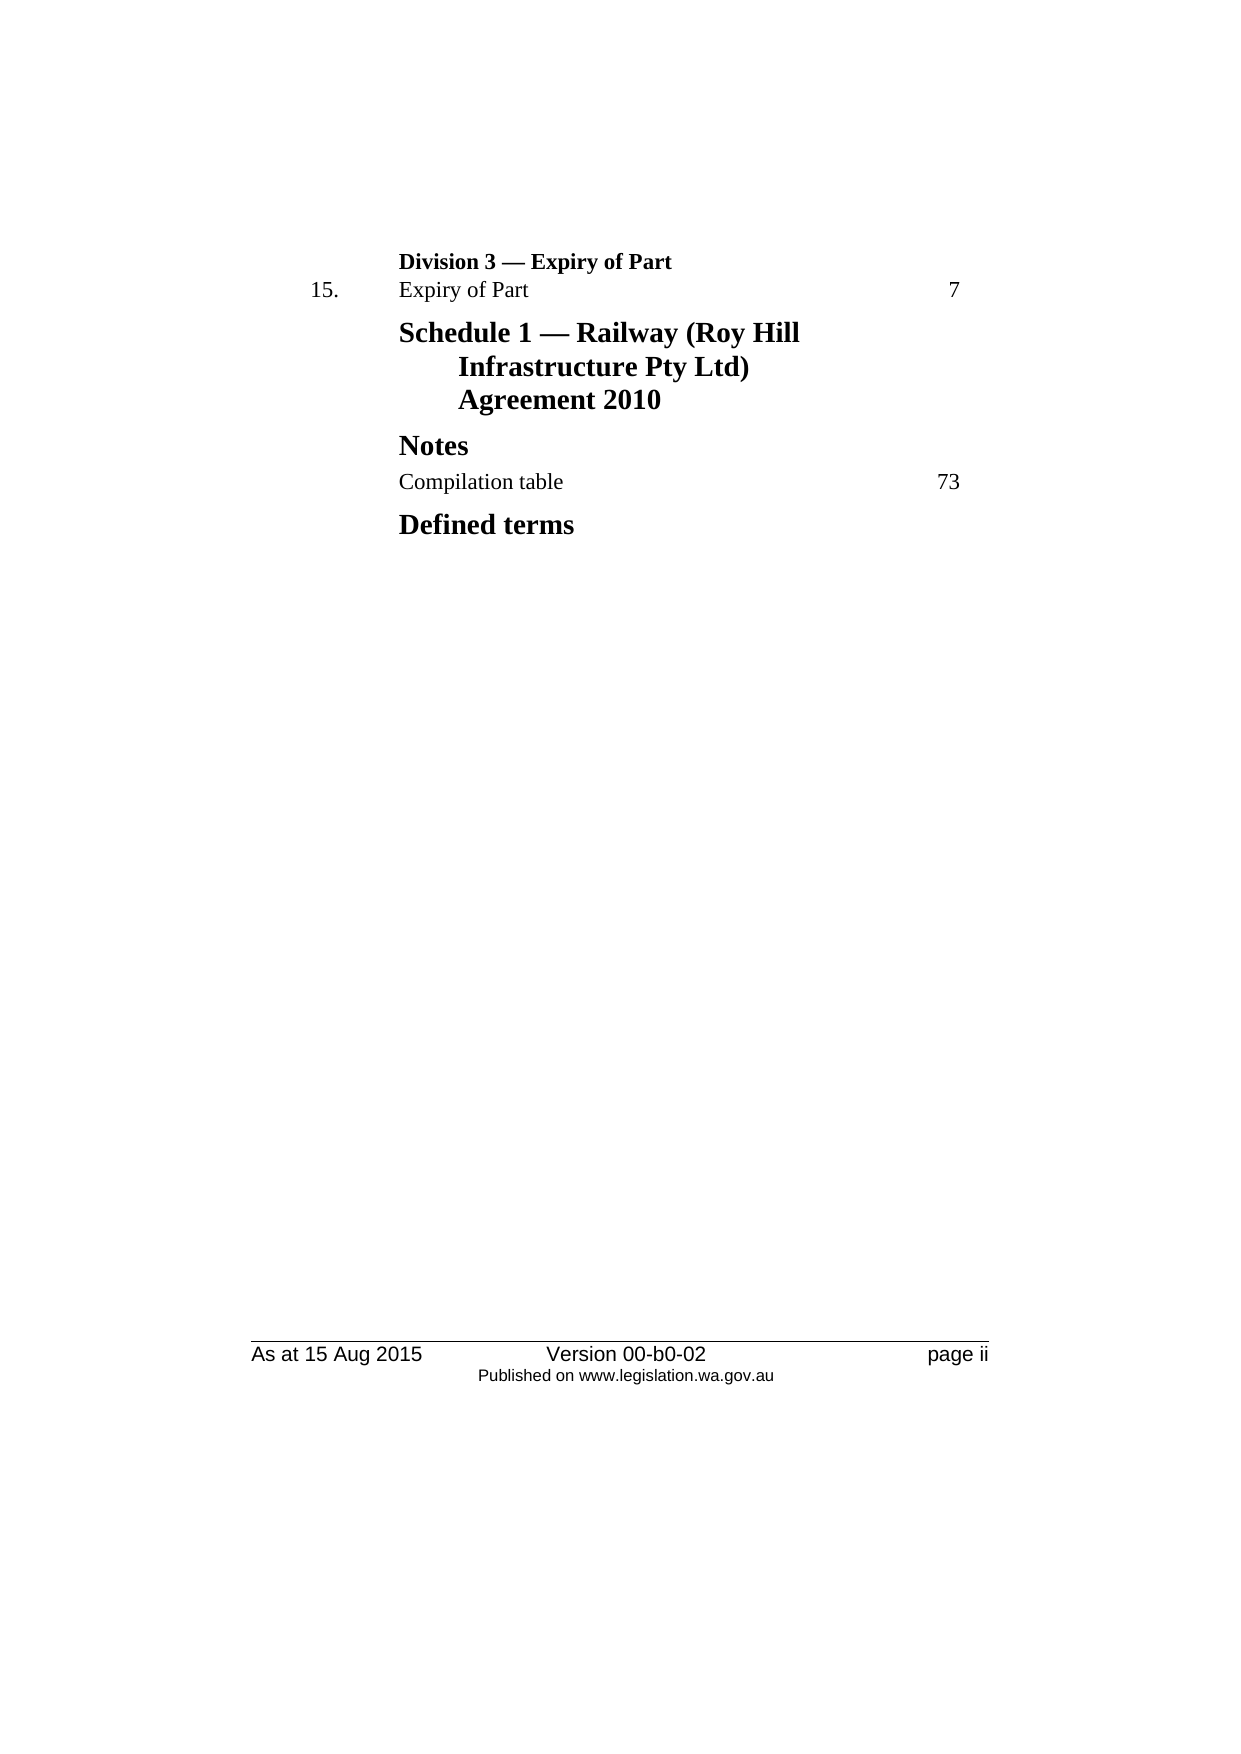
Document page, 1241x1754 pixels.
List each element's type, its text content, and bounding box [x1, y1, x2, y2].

text Defined terms [399, 507, 871, 541]
text 15. Expiry of Part 7 [310, 276, 871, 303]
text Notes [399, 428, 871, 462]
text Compilation table 73 [310, 468, 871, 494]
text Schedule 1 — Railway (Roy Hill Infrastructure Pty Ltd) Agreement 2010 [399, 315, 871, 416]
text Division 3 — Expiry of Part [399, 248, 871, 274]
